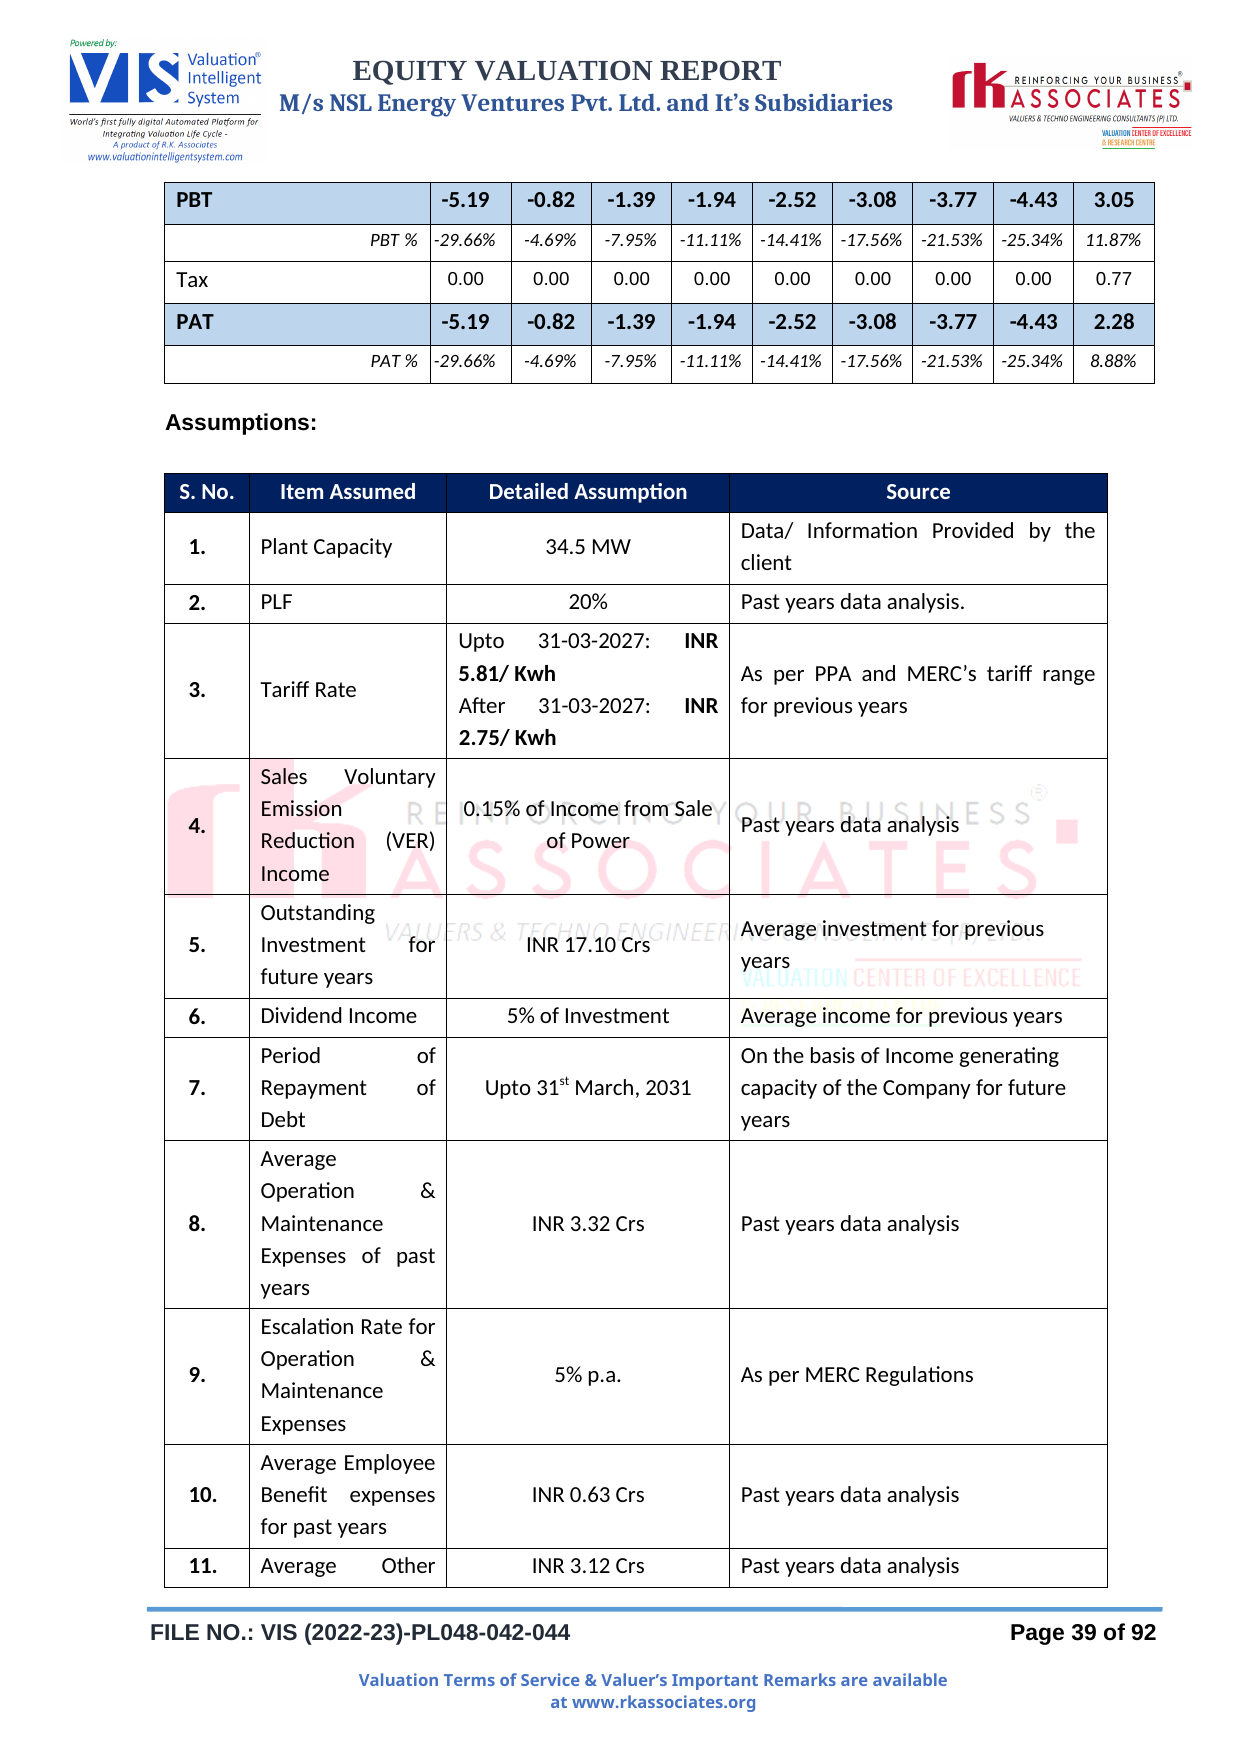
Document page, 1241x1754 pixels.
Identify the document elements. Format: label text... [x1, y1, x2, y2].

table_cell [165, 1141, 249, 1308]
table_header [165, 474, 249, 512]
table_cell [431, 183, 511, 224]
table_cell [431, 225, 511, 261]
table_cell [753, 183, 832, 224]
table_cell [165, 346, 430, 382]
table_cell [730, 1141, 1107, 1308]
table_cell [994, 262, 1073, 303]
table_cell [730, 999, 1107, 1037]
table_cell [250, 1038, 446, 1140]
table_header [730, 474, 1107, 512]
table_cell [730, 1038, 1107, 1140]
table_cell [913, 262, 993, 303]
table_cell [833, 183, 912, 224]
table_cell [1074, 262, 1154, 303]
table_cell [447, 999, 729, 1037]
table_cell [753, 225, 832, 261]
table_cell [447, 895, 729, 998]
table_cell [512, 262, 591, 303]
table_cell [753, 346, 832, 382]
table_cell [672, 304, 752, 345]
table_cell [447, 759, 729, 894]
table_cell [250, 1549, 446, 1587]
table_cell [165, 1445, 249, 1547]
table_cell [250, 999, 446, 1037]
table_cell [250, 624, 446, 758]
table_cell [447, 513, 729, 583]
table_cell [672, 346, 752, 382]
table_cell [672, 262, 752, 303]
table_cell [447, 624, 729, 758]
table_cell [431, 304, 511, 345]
text Assumptions: [165, 408, 1093, 435]
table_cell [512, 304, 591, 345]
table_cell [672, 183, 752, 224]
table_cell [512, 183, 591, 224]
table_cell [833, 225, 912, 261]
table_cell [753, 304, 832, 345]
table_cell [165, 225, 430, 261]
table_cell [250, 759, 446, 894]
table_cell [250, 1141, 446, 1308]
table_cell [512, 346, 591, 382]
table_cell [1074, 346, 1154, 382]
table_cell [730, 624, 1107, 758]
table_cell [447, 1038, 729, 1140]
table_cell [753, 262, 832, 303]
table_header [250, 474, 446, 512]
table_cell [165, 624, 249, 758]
picture [948, 55, 1192, 149]
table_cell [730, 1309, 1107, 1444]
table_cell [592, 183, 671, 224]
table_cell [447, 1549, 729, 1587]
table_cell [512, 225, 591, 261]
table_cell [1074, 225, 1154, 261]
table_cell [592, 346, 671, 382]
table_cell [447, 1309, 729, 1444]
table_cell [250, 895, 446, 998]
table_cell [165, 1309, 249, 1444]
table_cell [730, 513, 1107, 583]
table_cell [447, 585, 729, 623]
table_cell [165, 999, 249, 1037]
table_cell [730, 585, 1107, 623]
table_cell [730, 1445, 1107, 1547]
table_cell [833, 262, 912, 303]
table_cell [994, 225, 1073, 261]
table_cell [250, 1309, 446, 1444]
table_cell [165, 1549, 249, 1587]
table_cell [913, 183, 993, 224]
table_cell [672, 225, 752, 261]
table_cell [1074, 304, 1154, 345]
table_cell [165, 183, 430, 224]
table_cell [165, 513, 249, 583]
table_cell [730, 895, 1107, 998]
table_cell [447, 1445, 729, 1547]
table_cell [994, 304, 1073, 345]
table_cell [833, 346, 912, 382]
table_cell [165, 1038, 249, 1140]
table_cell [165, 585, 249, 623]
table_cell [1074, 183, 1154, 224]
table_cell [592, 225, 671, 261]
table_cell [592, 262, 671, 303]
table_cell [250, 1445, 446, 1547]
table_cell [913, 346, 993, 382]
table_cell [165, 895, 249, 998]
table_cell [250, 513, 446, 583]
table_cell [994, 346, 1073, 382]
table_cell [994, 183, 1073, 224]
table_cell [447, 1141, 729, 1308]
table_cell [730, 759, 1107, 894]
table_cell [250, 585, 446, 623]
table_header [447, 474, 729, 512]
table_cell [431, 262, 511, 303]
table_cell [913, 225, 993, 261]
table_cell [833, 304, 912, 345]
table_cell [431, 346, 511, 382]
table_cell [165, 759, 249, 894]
picture [61, 38, 269, 165]
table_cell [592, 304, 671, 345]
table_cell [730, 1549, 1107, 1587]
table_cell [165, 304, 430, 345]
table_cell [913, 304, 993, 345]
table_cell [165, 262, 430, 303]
